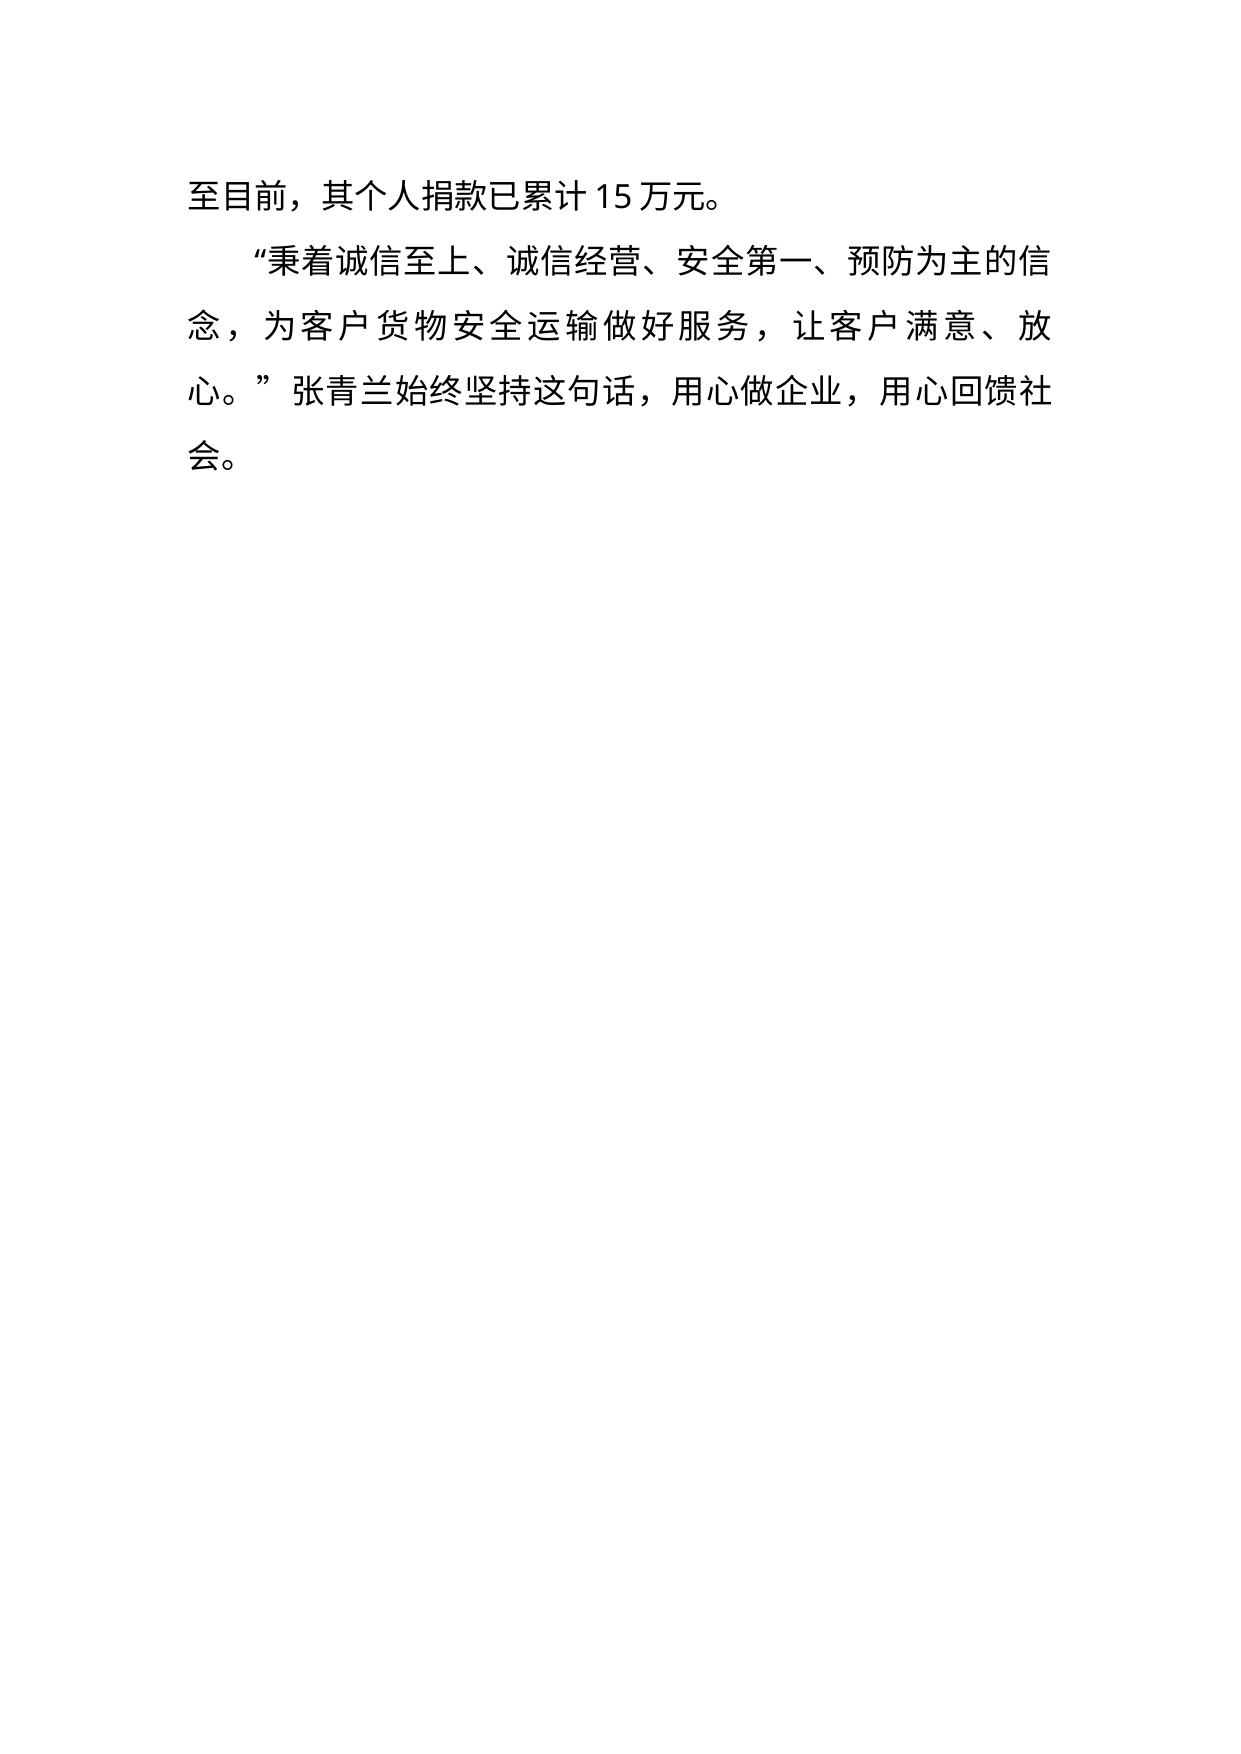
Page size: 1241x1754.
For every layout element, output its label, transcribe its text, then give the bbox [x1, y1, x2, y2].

text “秉着诚信至上、诚信经营、安全第一、预防为主的信念，为客户货物安全运输做好服务，让客户满意、放心。”张青兰始终坚持这句话，用心做企业，用心回馈社会。 [187, 227, 1053, 487]
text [187, 162, 1053, 227]
